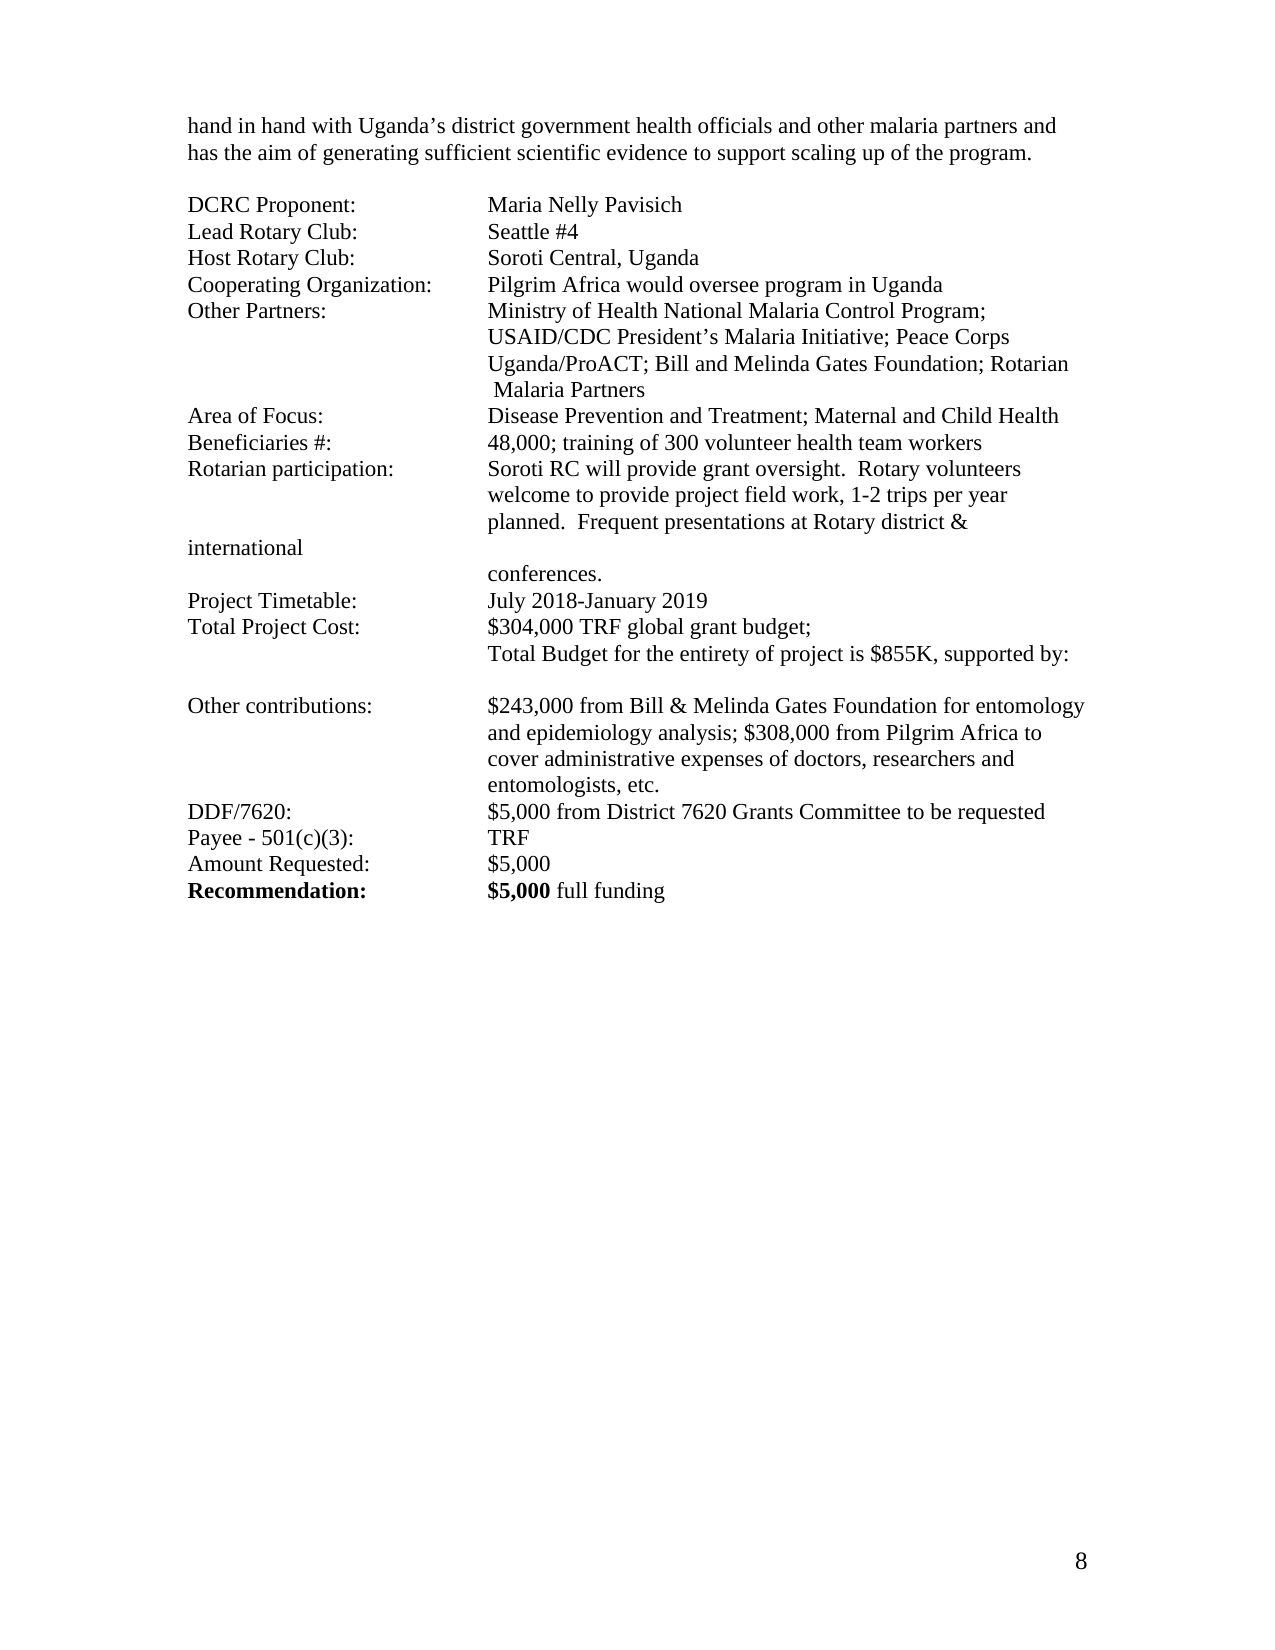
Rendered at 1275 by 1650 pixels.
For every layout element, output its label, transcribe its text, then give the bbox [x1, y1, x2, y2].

text and epidemiology analysis; $308,000 from Pilgrim Africa to [187, 719, 1087, 745]
text planned. Frequent presentations at Rotary district & international [187, 508, 1087, 561]
text Amount Requested: $5,000 [187, 850, 1087, 877]
text conferences. [187, 561, 1087, 587]
text Other Partners: Ministry of Health National Malaria Control Program; [187, 297, 1087, 323]
text Payee - 501(c)(3): TRF [187, 824, 1087, 850]
text Uganda/ProACT; Bill and Melinda Gates Foundation; Rotarian [187, 350, 1087, 376]
text Lead Rotary Club: Seattle #4 [187, 218, 1087, 244]
text USAID/CDC President’s Malaria Initiative; Peace Corps [187, 323, 1087, 350]
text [187, 112, 1087, 165]
text Beneficiaries #: 48,000; training of 300 volunteer health team workers [187, 429, 1087, 455]
text cover administrative expenses of doctors, researchers and [187, 745, 1087, 771]
text DDF/7620: $5,000 from District 7620 Grants Committee to be requested [187, 798, 1087, 824]
text Other contributions: $243,000 from Bill & Melinda Gates Foundation for entomology [187, 692, 1087, 719]
text DCRC Proponent: Maria Nelly Pavisich [187, 192, 1087, 218]
text Rotarian participation: Soroti RC will provide grant oversight. Rotary volunteers [187, 455, 1087, 481]
text Malaria Partners [412, 376, 1087, 402]
text welcome to provide project field work, 1-2 trips per year [187, 481, 1087, 508]
text Recommendation: $5,000 full funding [187, 877, 1087, 903]
text Cooperating Organization: Pilgrim Africa would oversee program in Uganda [187, 271, 1087, 297]
text Total Project Cost: $304,000 TRF global grant budget; [187, 613, 1087, 639]
text Host Rotary Club: Soroti Central, Uganda [187, 244, 1087, 271]
text Total Budget for the entirety of project is $855K, supported by: [412, 639, 1087, 692]
text Area of Focus: Disease Prevention and Treatment; Maternal and Child Health [187, 402, 1087, 429]
text Project Timetable: July 2018-January 2019 [187, 587, 1087, 613]
text entomologists, etc. [187, 771, 1087, 798]
